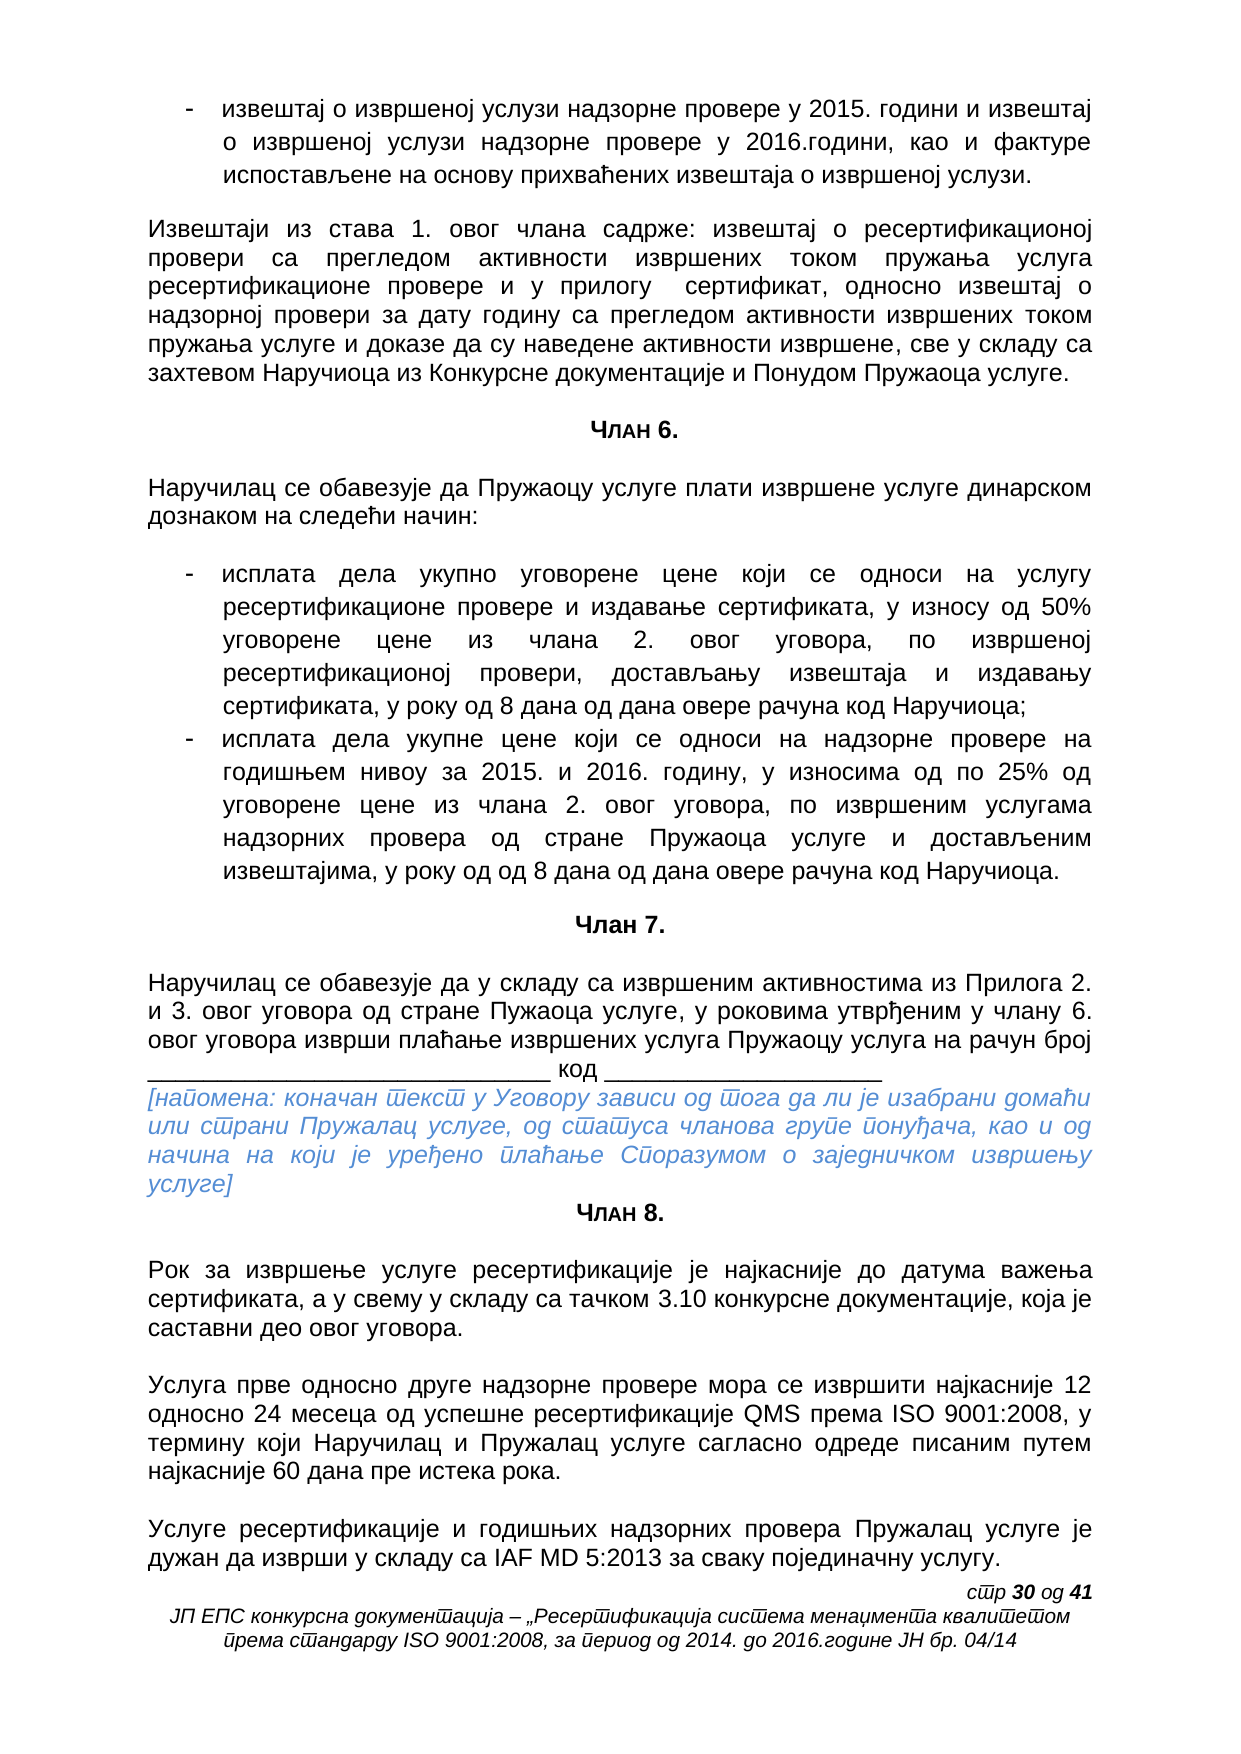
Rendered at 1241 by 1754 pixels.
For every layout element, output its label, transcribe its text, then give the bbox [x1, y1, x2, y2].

list исплата дела укупно уговорене цене који се односи на услугу ресертификационе провере и издавање сертификата, у износу од 50% уговорене цене из члана 2. овог уговора, по извршеној ресертификационој провери, достављању извештаја и издавању сертификата, у року од 8 дана од дана овере рачуна код Наручиоца; [185, 559, 1093, 720]
text Члан 6. [516, 415, 1093, 444]
list исплата дела укупне цене који се односи на надзорне провере на годишњем нивоу за 2015. и 2016. годину, у износима од по 25% од уговорене цене из члана 2. овог уговора, по извршеним услугама надзорних провера од стране Пружаоца услуге и достављеним извештајима, у року од од 8 дана од дана овере рачуна код Наручиоца. [185, 724, 1093, 885]
list извештај о извршеној услузи надзорне провере у 2015. години и извештај о извршеној услузи надзорне провере у 2016.години, као и фактуре испостављене на основу прихваћених извештаја о извршеној услузи. [185, 94, 1093, 189]
text Члан 8. [148, 1197, 1093, 1226]
text Члан 7. [148, 910, 1093, 939]
text [напомена: коначан текст у Уговору зависи од тога да ли је изабрани домаћи или страни Пружалац услуге, од статуса чланова групе понуђача, као и од начина на који је уређено плаћање Споразумом о заједничком извршењу услуге] [148, 1082, 1093, 1197]
text Наручилац се обавезује да Пружаоцу услуге плати извршене услуге динарском дознаком на следећи начин: [148, 472, 1093, 530]
text Извештаји из става 1. овог члана садрже: извештај о ресертификационој провери са прегледом активности извршених током пружања услуга ресертификационе провере и у прилогу сертификат, односно извештај о надзорној провери за дату годину са прегледом активности извршених током пружања услуге и доказе да су наведене активности извршене, све у складу са захтевом Наручиоца из Конкурсне документације и Понудом Пружаоца услуге. [148, 214, 1093, 386]
text Наручилац се обавезује да у складу са извршеним активностима из Прилога 2. и 3. овог уговора од стране Пужаоца услуге, у роковима утврђеним у члану 6. овог уговора изврши плаћање извршених услуга Пружаоцу услуга на рачун број _____________________________ код ____________________ [148, 967, 1093, 1082]
text Услуге ресертификације и годишњих надзорних провера Пружалац услуге је дужан да изврши у складу са IAF MD 5:2013 за сваку појединачну услугу. [148, 1514, 1093, 1571]
text Рок за извршење услуге ресертификације je најкасније до датума важења сертификата, а у свему у складу са тачком 3.10 конкурсне документације, која је саставни део овог уговора. [148, 1255, 1093, 1341]
text Услуга прве односно друге надзорне провере мора се извршити најкасније 12 односно 24 месеца од успешне ресертификације QMS према ISO 9001:2008, у термину који Наручилац и Пружалац услуге сагласно одреде писаним путем најкасније 60 дана пре истека рока. [148, 1370, 1093, 1485]
